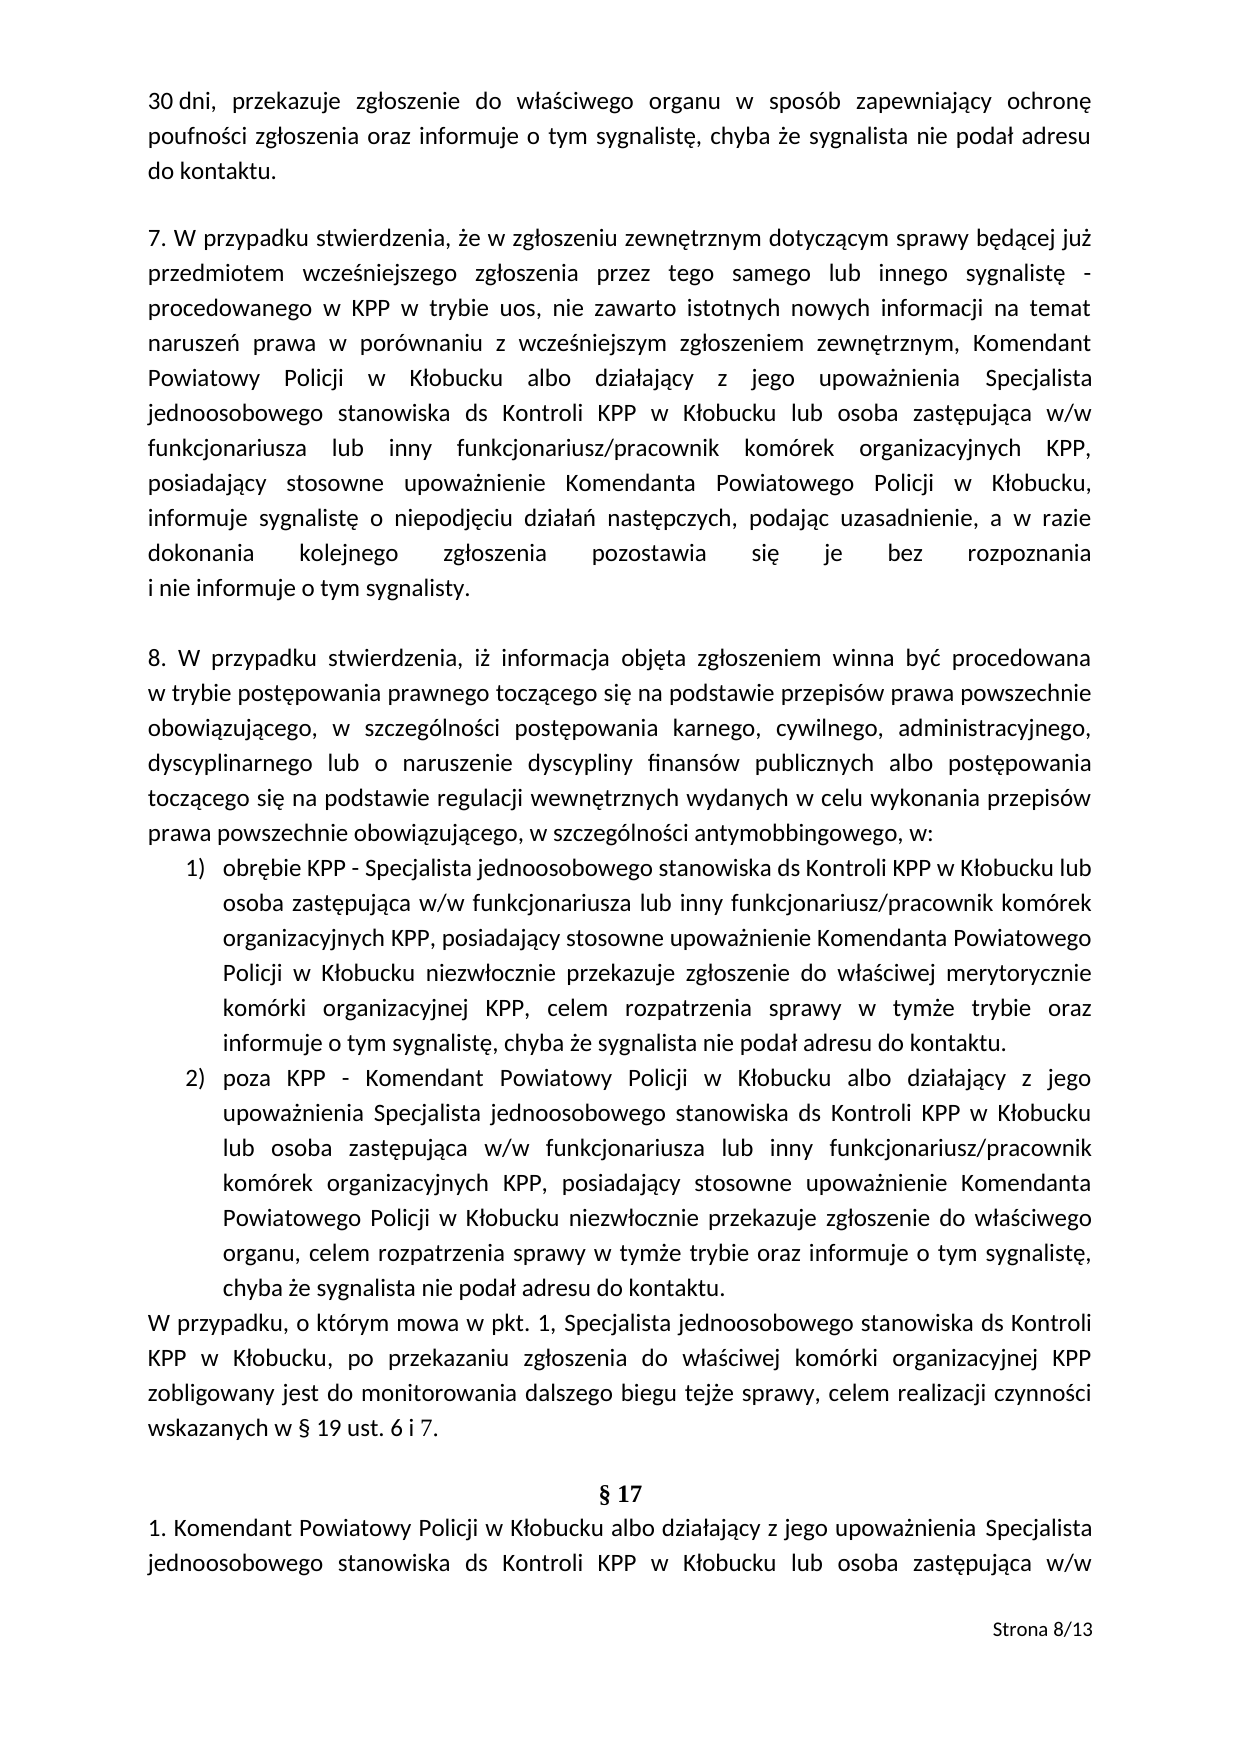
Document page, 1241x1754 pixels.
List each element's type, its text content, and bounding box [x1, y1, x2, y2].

list poza KPP - Komendant Powiatowy Policji w Kłobucku albo działający z jego upoważnienia Specjalista jednoosobowego stanowiska ds Kontroli KPP w Kłobucku lub osoba zastępująca w/w funkcjonariusza lub inny funkcjonariusz/pracownik komórek organizacyjnych KPP, posiadający stosowne upoważnienie Komendanta Powiatowego Policji w Kłobucku niezwłocznie przekazuje zgłoszenie do właściwego organu, celem rozpatrzenia sprawy w tymże trybie oraz informuje o tym sygnalistę, chyba że sygnalista nie podał adresu do kontaktu. [185, 1062, 1093, 1302]
text W przypadku, o którym mowa w pkt. 1, Specjalista jednoosobowego stanowiska ds Kontroli KPP w Kłobucku, po przekazaniu zgłoszenia do właściwej komórki organizacyjnej KPP zobligowany jest do monitorowania dalszego biegu tejże sprawy, celem realizacji czynności wskazanych w § 19 ust. 6 i 7. [148, 1307, 1093, 1442]
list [148, 1512, 1093, 1578]
text 7. W przypadku stwierdzenia, że w zgłoszeniu zewnętrznym dotyczącym sprawy będącej już przedmiotem wcześniejszego zgłoszenia przez tego samego lub innego sygnalistę - procedowanego w KPP w trybie uos, nie zawarto istotnych nowych informacji na temat naruszeń prawa w porównaniu z wcześniejszym zgłoszeniem zewnętrznym, Komendant Powiatowy Policji w Kłobucku albo działający z jego upoważnienia Specjalista jednoosobowego stanowiska ds Kontroli KPP w Kłobucku lub osoba zastępująca w/w funkcjonariusza lub inny funkcjonariusz/pracownik komórek organizacyjnych KPP, posiadający stosowne upoważnienie Komendanta Powiatowego Policji w Kłobucku, informuje sygnalistę o niepodjęciu działań następczych, podając uzasadnienie, a w razie dokonania kolejnego zgłoszenia pozostawia się je bez rozpoznania i nie informuje o tym sygnalisty. [148, 222, 1093, 602]
text 8. W przypadku stwierdzenia, iż informacja objęta zgłoszeniem winna być procedowana w trybie postępowania prawnego toczącego się na podstawie przepisów prawa powszechnie obowiązującego, w szczególności postępowania karnego, cywilnego, administracyjnego, dyscyplinarnego lub o naruszenie dyscypliny finansów publicznych albo postępowania toczącego się na podstawie regulacji wewnętrznych wydanych w celu wykonania przepisów prawa powszechnie obowiązującego, w szczególności antymobbingowego, w: [148, 642, 1093, 847]
list obrębie KPP - Specjalista jednoosobowego stanowiska ds Kontroli KPP w Kłobucku lub osoba zastępująca w/w funkcjonariusza lub inny funkcjonariusz/pracownik komórek organizacyjnych KPP, posiadający stosowne upoważnienie Komendanta Powiatowego Policji w Kłobucku niezwłocznie przekazuje zgłoszenie do właściwej merytorycznie komórki organizacyjnej KPP, celem rozpatrzenia sprawy w tymże trybie oraz informuje o tym sygnalistę, chyba że sygnalista nie podał adresu do kontaktu. [185, 852, 1093, 1057]
text § 17 [148, 1479, 1093, 1508]
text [148, 85, 1093, 185]
